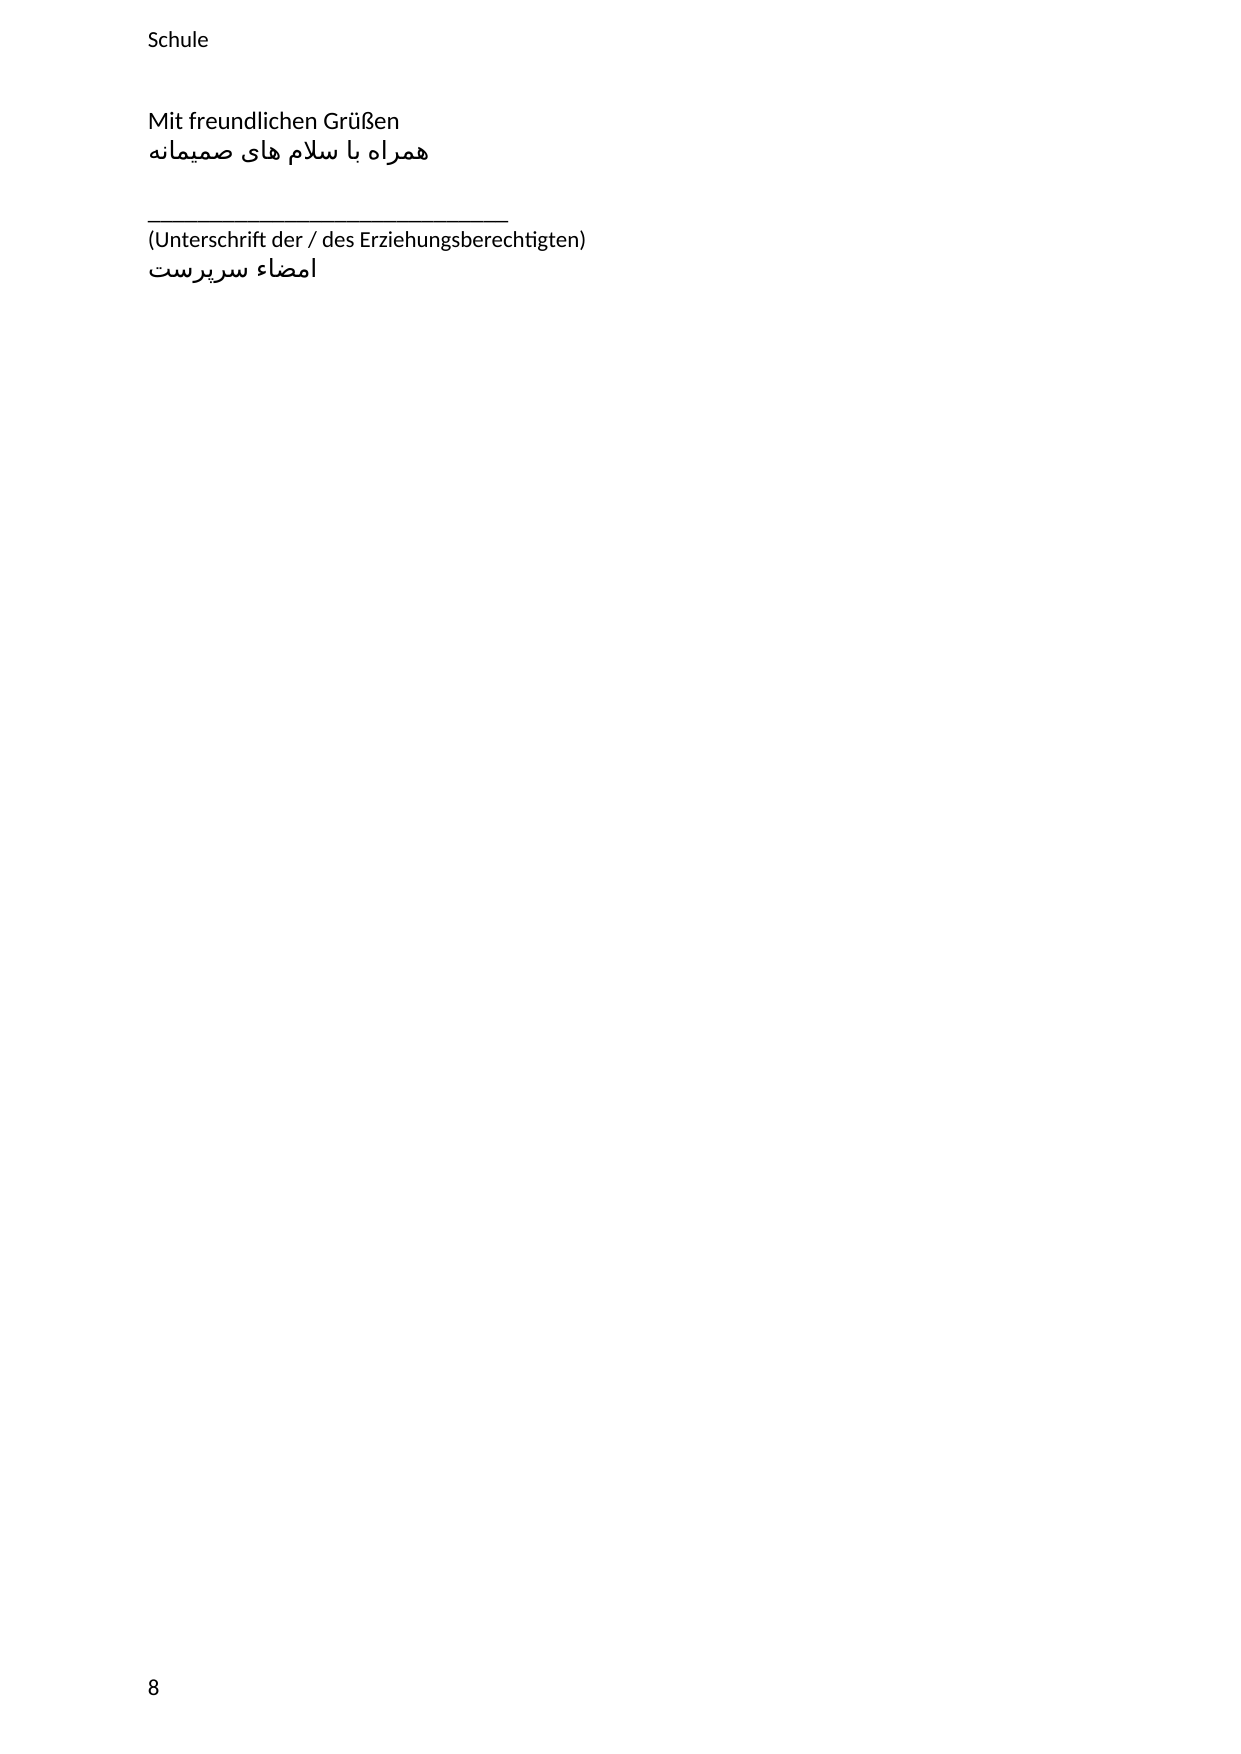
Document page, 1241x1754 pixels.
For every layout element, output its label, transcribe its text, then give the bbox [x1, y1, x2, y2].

text _____________________________ [148, 195, 1122, 226]
text (Unterschrift der / des Erziehungsberechtigten) [148, 226, 1122, 253]
text امضاء سرپرست [148, 253, 1122, 282]
text Mit freundlichen Grüßen [148, 105, 1122, 136]
text همراه با سلام های صمیمانه [148, 136, 1122, 164]
